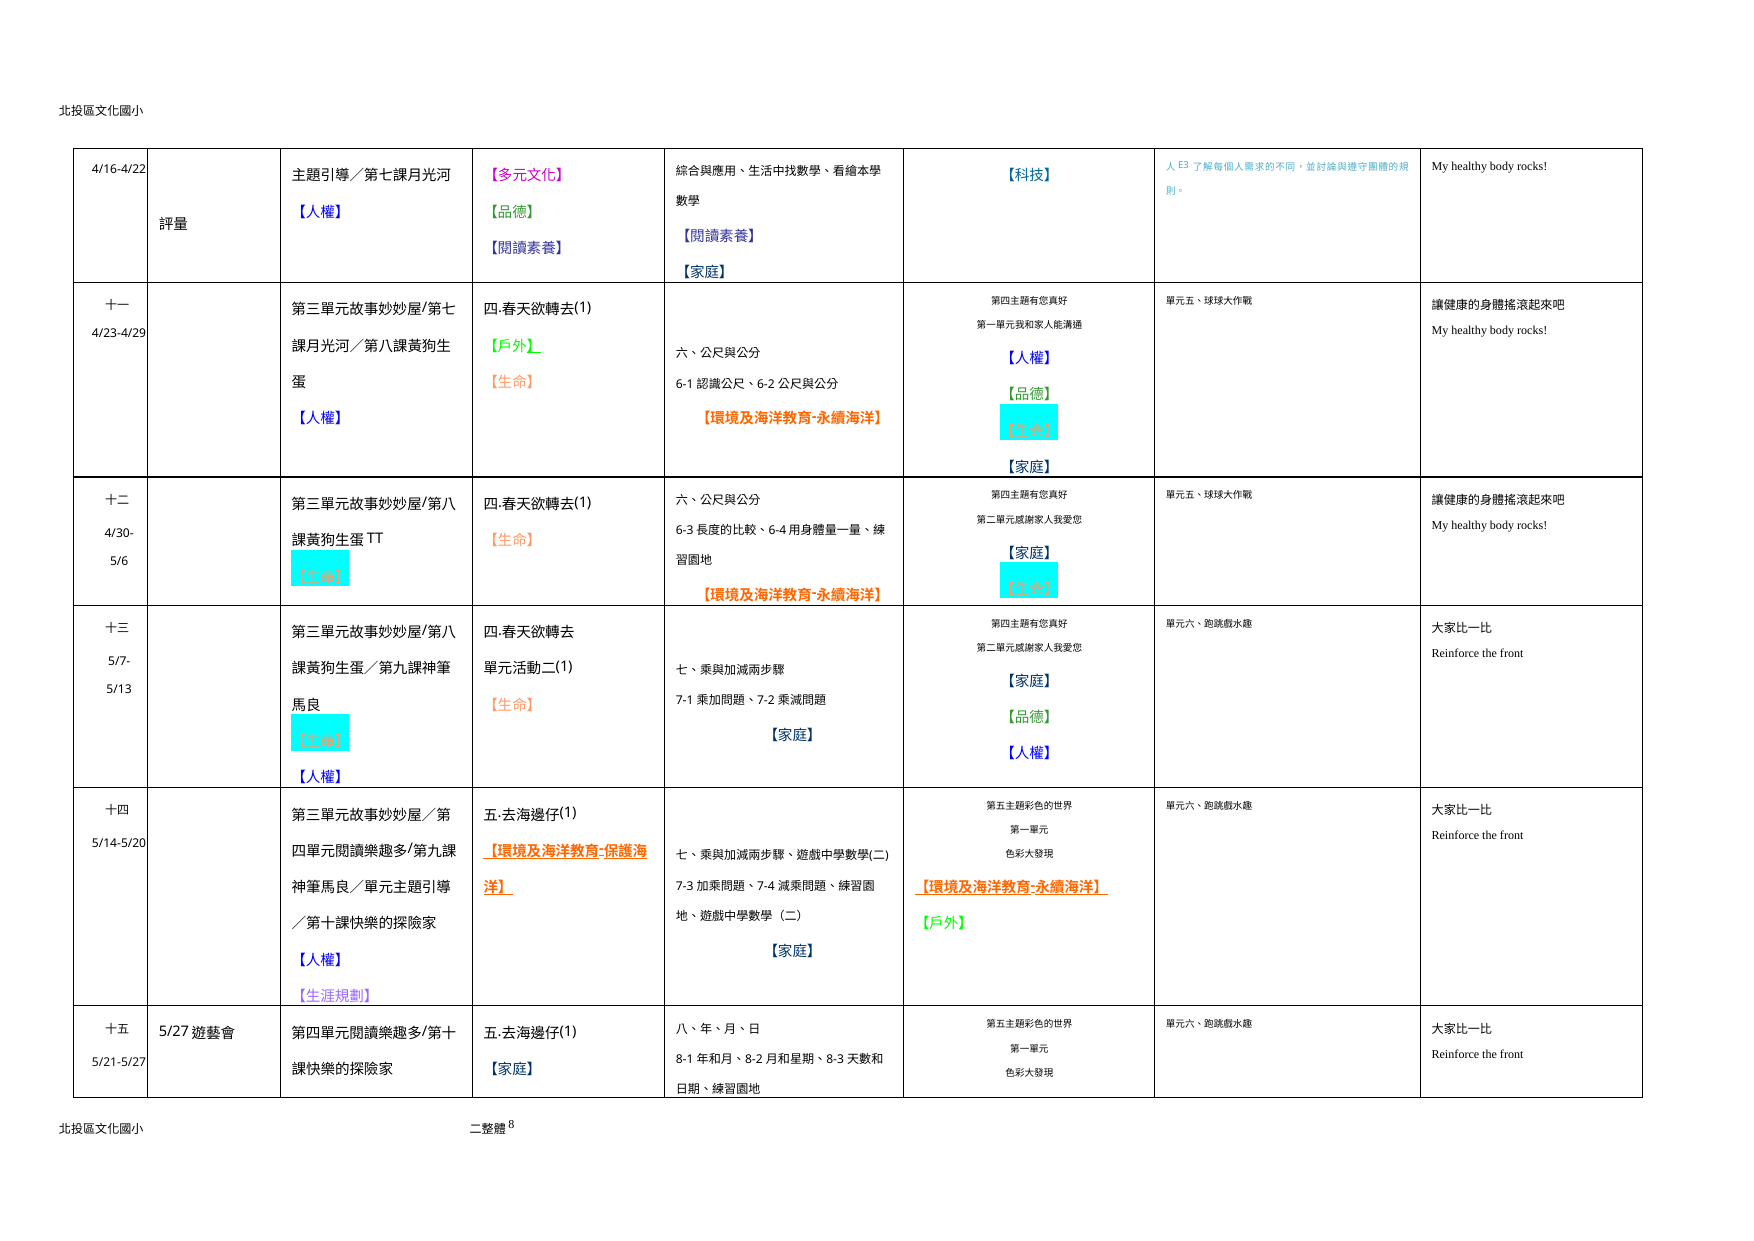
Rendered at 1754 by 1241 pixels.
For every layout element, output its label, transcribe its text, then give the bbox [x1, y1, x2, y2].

table_cell 4/20、4/21期中評量 [148, 149, 280, 282]
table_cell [281, 1006, 472, 1097]
table_cell 十 4/16-4/22 [74, 149, 147, 282]
table_cell Reinforce the front [1421, 788, 1642, 1005]
table_cell 五.去海邊仔(1) 【環境及海洋教育-保護海洋】 [473, 788, 664, 1005]
table_cell 單元六、跑跳戲水趣 [1155, 788, 1420, 1005]
table_cell 第三單元故事妙妙屋/第七課月光河／第八課黃狗生蛋 【人權】 [281, 283, 472, 476]
table_cell [148, 606, 280, 787]
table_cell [473, 1006, 664, 1097]
table_cell [148, 478, 280, 604]
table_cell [473, 149, 664, 282]
table_cell 六、公尺與公分 6-1 認識公尺、6-2 公尺與公分 【環境及海洋教育-永續海洋】 [665, 283, 903, 476]
table_cell 四.春天欲轉去(1) 【生命】 [473, 478, 664, 604]
table_cell 十五 5/21-5/27 [74, 1006, 147, 1097]
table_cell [665, 1006, 903, 1097]
table_cell 十三 5/7- 5/13 [74, 606, 147, 787]
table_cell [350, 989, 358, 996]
table_cell 5/27遊藝會 [148, 1006, 280, 1097]
table_cell 六、公尺與公分 6-3長度的比較、6-4用身體量一量、練習園地 【環境及海洋教育-永續海洋】 [665, 478, 903, 604]
table_cell 第三單元故事妙妙屋/第八課黃狗生蛋TT 【生命】 [281, 478, 472, 604]
table_cell 單元五、球球大作戰 [1155, 478, 1420, 604]
table_cell 第三單元故事妙妙屋／第四單元閱讀樂趣多/第九課神筆馬良／單元主題引導／第十課快樂的探險家 【人權】 【生涯規劃】 [281, 788, 472, 1005]
table_cell 十二 4/30- 5/6 [74, 478, 147, 604]
table_cell [148, 283, 280, 476]
table_cell Reinforce the front [1421, 606, 1642, 787]
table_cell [665, 149, 903, 282]
table_cell My healthy body rocks! [1421, 478, 1642, 604]
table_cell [904, 149, 1154, 282]
table_cell 單元六、跑跳戲水趣 [1155, 1006, 1420, 1097]
table_cell 十四 5/14-5/20 [74, 788, 147, 1005]
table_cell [1155, 149, 1420, 282]
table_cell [1421, 149, 1642, 282]
table_cell 四.春天欲轉去(1) 【戶外】 【生命】 [473, 283, 664, 476]
table_cell 第四主題有您真好 第二單元感謝家人我愛您 【家庭】 【品德】 【人權】 [904, 606, 1154, 787]
table_cell My healthy body rocks! [1421, 283, 1642, 476]
table_cell 第四主題有您真好 第二單元感謝家人我愛您 【家庭】 【生命】 [904, 478, 1154, 604]
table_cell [904, 1006, 1154, 1097]
table_cell [148, 788, 280, 1005]
table_cell 七、乘與加減兩步驟 7-1 乘加問題、7-2 乘減問題 【家庭】 [665, 606, 903, 787]
table_cell 十一 4/23-4/29 [74, 283, 147, 476]
table_cell 四.春天欲轉去 單元活動二(1) 【生命】 [473, 606, 664, 787]
table_cell 第三單元故事妙妙屋/第八課黃狗生蛋／第九課神筆馬良 【生命】 【人權】 [281, 606, 472, 787]
table_cell 單元六、跑跳戲水趣 [1155, 606, 1420, 787]
table_cell Reinforce the front [1421, 1006, 1642, 1097]
table_cell 單元五、球球大作戰 [1155, 283, 1420, 476]
table_cell 第五主題彩色的世界 第一單元 色彩大發現 【環境及海洋教育-海洋】 【戶外】 [904, 788, 1154, 1005]
table_cell 第四主題有您真好 第一單元我和家人能溝通 【人權】 【品德】 【生命】 【家庭】 [904, 283, 1154, 476]
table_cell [281, 149, 472, 282]
table_cell 七、乘與加減兩步驟、遊戲中學數學(二) 7-3 加乘問題、7-4 減乘問題、練習園地、遊戲中學數學（二） 【家庭】 [665, 788, 903, 1005]
